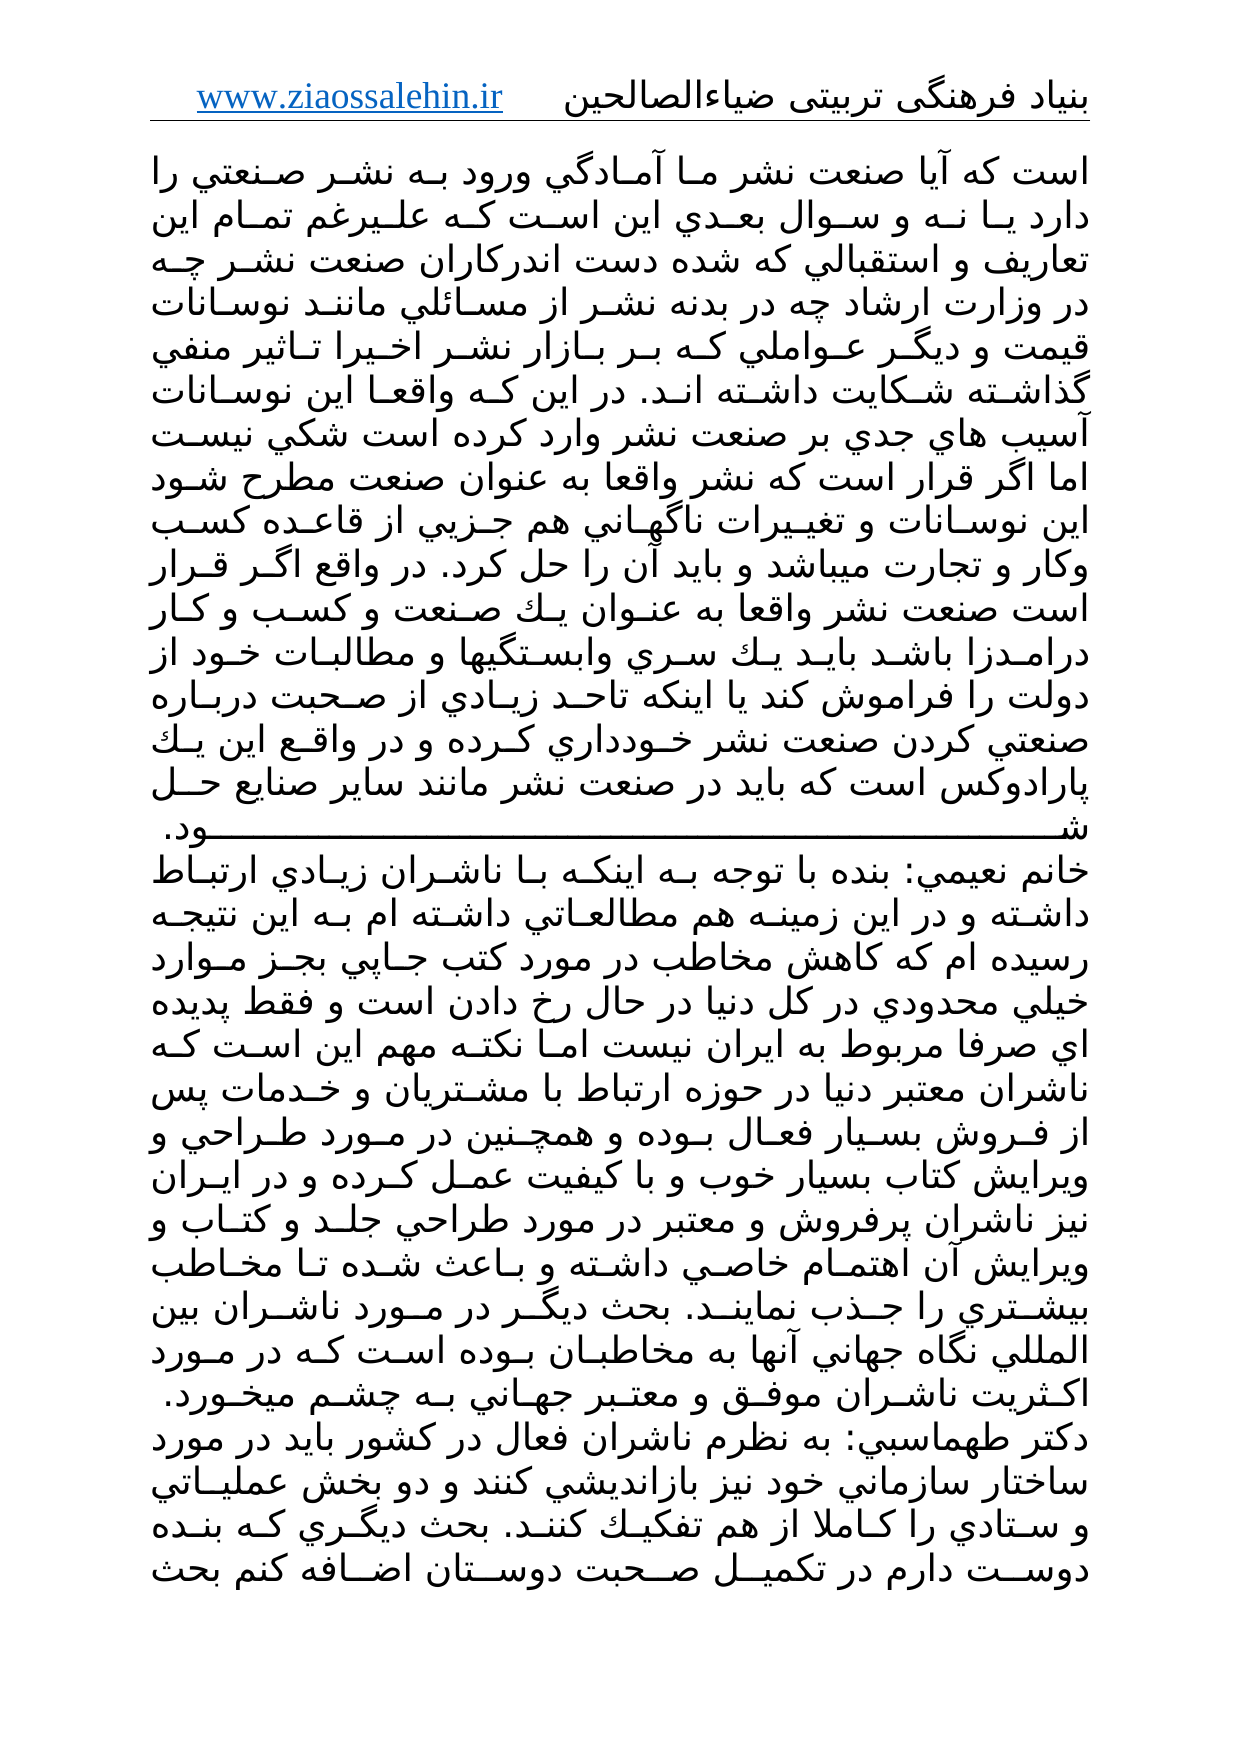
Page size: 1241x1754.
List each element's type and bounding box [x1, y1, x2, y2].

text [150, 150, 1090, 1590]
